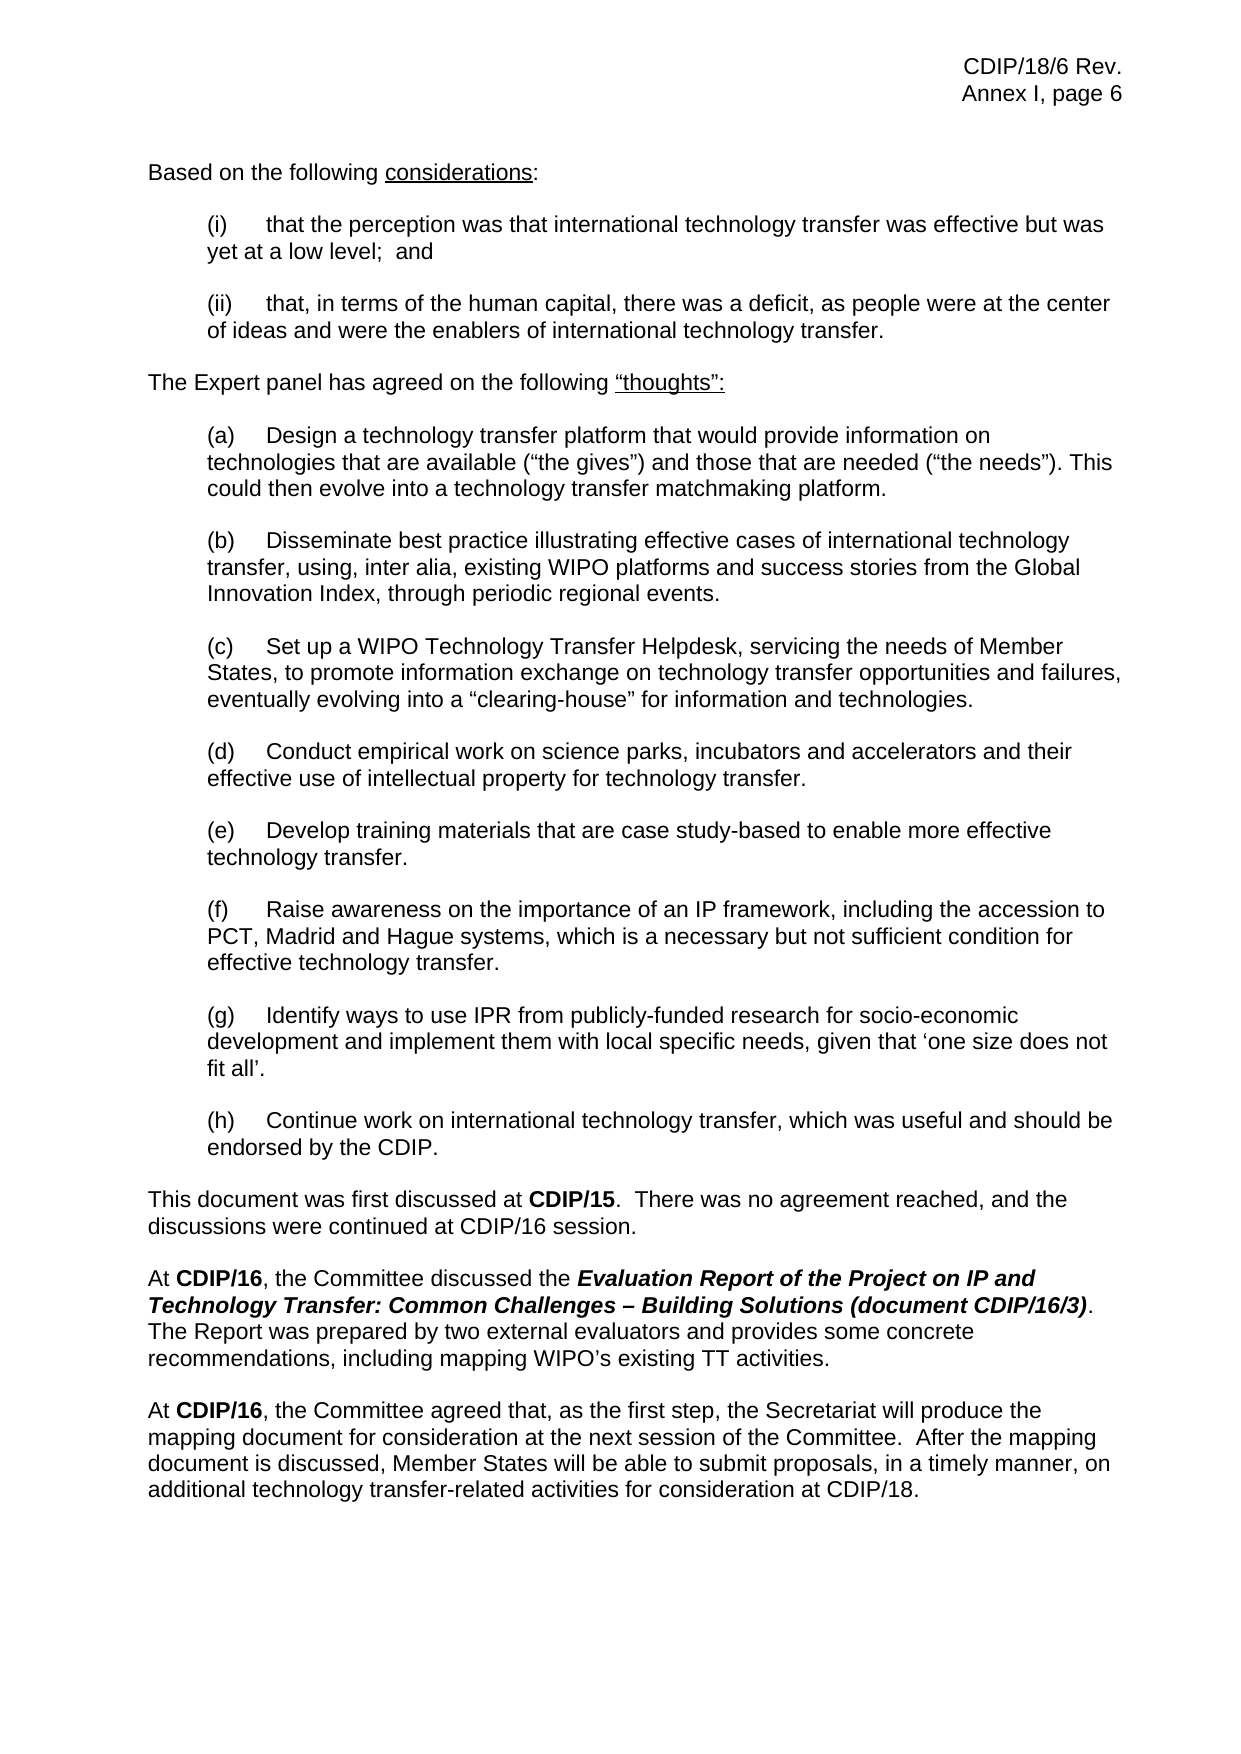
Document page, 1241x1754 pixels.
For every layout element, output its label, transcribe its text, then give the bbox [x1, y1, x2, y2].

text (g) Identify ways to use IPR from publicly-funded research for socio-economic development and implement them with local specific needs, given that ‘one size does not fit all’. [207, 1002, 1122, 1081]
text The Expert panel has agreed on the following “thoughts”: [148, 369, 1122, 396]
text At CDIP/16, the Committee discussed the Evaluation Report of the Project on IP and Technology Transfer: Common Challenges – Building Solutions (document CDIP/16/3). The Report was prepared by two external evaluators and provides some concrete recommendations, including mapping WIPO’s existing TT activities. [148, 1265, 1122, 1371]
text At CDIP/16, the Committee agreed that, as the first step, the Secretariat will produce the mapping document for consideration at the next session of the Committee. After the mapping document is discussed, Member States will be able to submit proposals, in a timely manner, on additional technology transfer-related activities for consideration at CDIP/18. [148, 1397, 1122, 1503]
text (f) Raise awareness on the importance of an IP framework, including the accession to PCT, Madrid and Hague systems, which is a necessary but not sufficient condition for effective technology transfer. [207, 896, 1122, 976]
text (ii) that, in terms of the human capital, there was a deficit, as people were at the center of ideas and were the enablers of international technology transfer. [207, 290, 1122, 343]
text (e) Develop training materials that are case study-based to enable more effective technology transfer. [207, 817, 1122, 870]
text (i) that the perception was that international technology transfer was effective but was yet at a low level; and [207, 211, 1122, 264]
text Based on the following considerations: [148, 158, 1122, 185]
text This document was first discussed at CDIP/15. There was no agreement reached, and the discussions were continued at CDIP/16 session. [148, 1186, 1122, 1239]
text (h) Continue work on international technology transfer, which was useful and should be endorsed by the CDIP. [207, 1107, 1122, 1160]
text (c) Set up a WIPO Technology Transfer Helpdesk, servicing the needs of Member States, to promote information exchange on technology transfer opportunities and failures, eventually evolving into a “clearing-house” for information and technologies. [207, 633, 1122, 712]
text (a) Design a technology transfer platform that would provide information on technologies that are available (“the gives”) and those that are needed (“the needs”). This could then evolve into a technology transfer matchmaking platform. [207, 422, 1122, 501]
text (b) Disseminate best practice illustrating effective cases of international technology transfer, using, inter alia, existing WIPO platforms and success stories from the Global Innovation Index, through periodic regional events. [207, 527, 1122, 607]
text (d) Conduct empirical work on science parks, incubators and accelerators and their effective use of intellectual property for technology transfer. [207, 738, 1122, 791]
